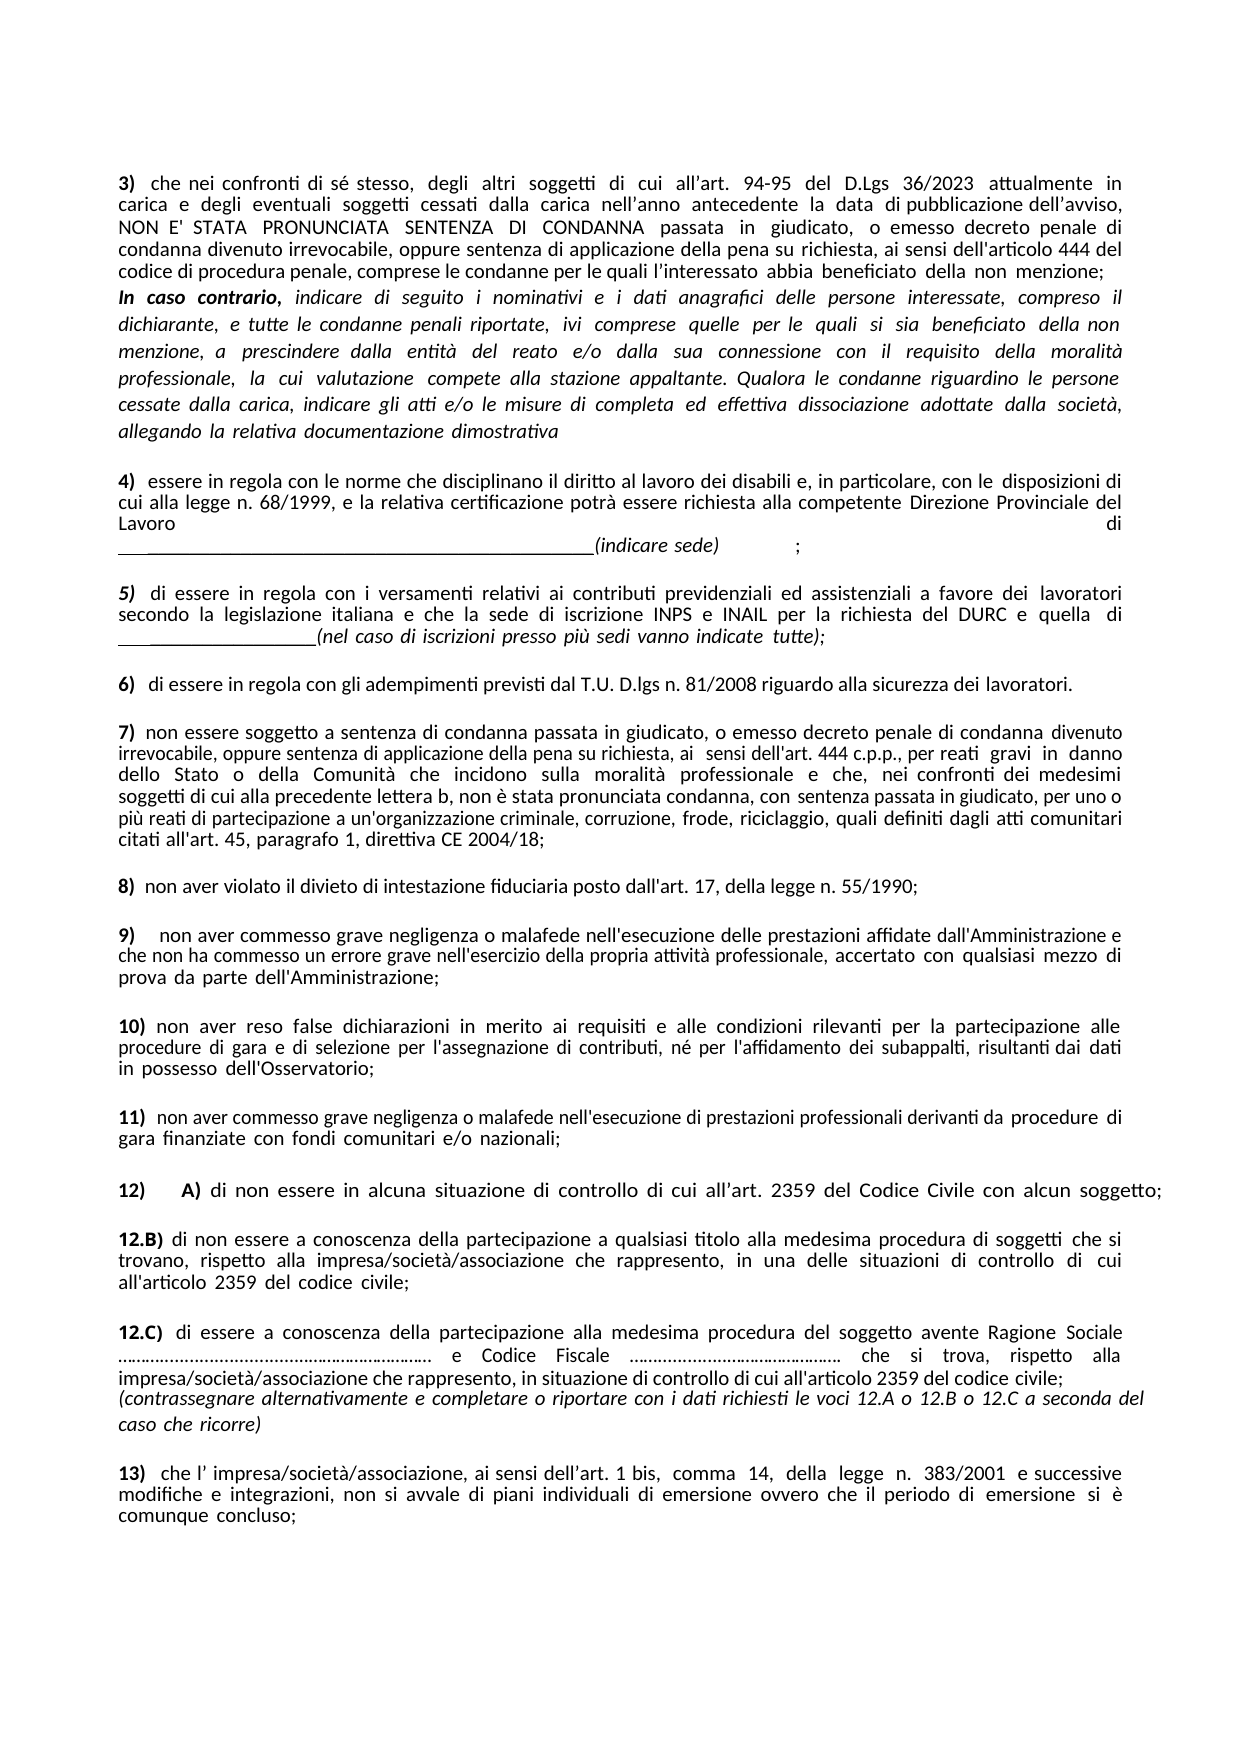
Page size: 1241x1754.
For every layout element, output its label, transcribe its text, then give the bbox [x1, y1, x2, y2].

text caso che ricorre) [118, 1411, 1215, 1436]
text (contrassegnare alternativamente e completare o riportare con i dati richiesti le voci 12.A o 12.B o 12.C a seconda del [118, 1391, 1215, 1409]
list di essere in regola con i versamenti relativi ai contributi previdenziali ed assistenziali a favore dei lavoratori secondo la legislazione italiana e che la sede di iscrizione INPS e INAIL per la richiesta del DURC e quella di ________________(nel caso di iscrizioni presso più sedi vanno indicate tutte); [118, 583, 1122, 648]
list non aver commesso grave negligenza o malafede nell'esecuzione di prestazioni professionali derivanti da procedure di gara finanziate con fondi comunitari e/o nazionali; [118, 1108, 1122, 1151]
list non aver commesso grave negligenza o malafede nell'esecuzione delle prestazioni affidate dall'Amministrazione e che non ha commesso un errore grave nell'esercizio della propria attività professionale, accertato con qualsiasi mezzo di prova da parte dell'Amministrazione; [118, 925, 1122, 990]
list non aver violato il divieto di intestazione fiduciaria posto dall'art. 17, della legge n. 55/1990; [118, 873, 1215, 898]
text In caso contrario, indicare di seguito i nominativi e i dati anagrafici delle persone interessate, compreso il dichiarante, e tutte le condanne penali riportate, ivi comprese quelle per le quali si sia beneficiato della non menzione, a prescindere dalla entità del reato e/o dalla sua connessione con il requisito della moralità professionale, la cui valutazione compete alla stazione appaltante. Qualora le condanne riguardino le persone cessate dalla carica, indicare gli atti e/o le misure di completa ed effettiva dissociazione adottate dalla società, allegando la relativa documentazione dimostrativa [118, 284, 1123, 444]
list non essere soggetto a sentenza di condanna passata in giudicato, o emesso decreto penale di condanna divenuto irrevocabile, oppure sentenza di applicazione della pena su richiesta, ai sensi dell'art. 444 c.p.p., per reati gravi in danno dello Stato o della Comunità che incidono sulla moralità professionale e che, nei confronti dei medesimi soggetti di cui alla precedente lettera b, non è stata pronunciata condanna, con sentenza passata in giudicato, per uno o più reati di partecipazione a un'organizzazione criminale, corruzione, frode, riciclaggio, quali definiti dagli atti comunitari citati all'art. 45, paragrafo 1, direttiva CE 2004/18; [118, 722, 1122, 852]
list di essere in regola con gli adempimenti previsti dal T.U. D.lgs n. 81/2008 riguardo alla sicurezza dei lavoratori. [118, 674, 1122, 696]
list che l’ impresa/società/associazione, ai sensi dell’art. 1 bis, comma 14, della legge n. 383/2001 e successive modifiche e integrazioni, non si avvale di piani individuali di emersione ovvero che il periodo di emersione si è comunque concluso; [118, 1463, 1123, 1528]
list non aver reso false dichiarazioni in merito ai requisiti e alle condizioni rilevanti per la partecipazione alle procedure di gara e di selezione per l'assegnazione di contributi, né per l'affidamento dei subappalti, risultanti dai dati in possesso dell'Osservatorio; [118, 1016, 1123, 1081]
list di non essere a conoscenza della partecipazione a qualsiasi titolo alla medesima procedura di soggetti che si trovano, rispetto alla impresa/società/associazione che rappresento, in una delle situazioni di controllo di cui all'articolo 2359 del codice civile; [118, 1229, 1122, 1294]
list che nei confronti di sé stesso, degli altri soggetti di cui all’art. 94-95 del D.Lgs 36/2023 attualmente in carica e degli eventuali soggetti cessati dalla carica nell’anno antecedente la data di pubblicazione dell’avviso, NON E' STATA PRONUNCIATA SENTENZA DI CONDANNA passata in giudicato, o emesso decreto penale di condanna divenuto irrevocabile, oppure sentenza di applicazione della pena su richiesta, ai sensi dell'articolo 444 del codice di procedura penale, comprese le condanne per le quali l’interessato abbia beneficiato della non menzione; [118, 172, 1123, 284]
list A) di non essere in alcuna situazione di controllo di cui all’art. 2359 del Codice Civile con alcun soggetto; [118, 1177, 1215, 1203]
list di essere a conoscenza della partecipazione alla medesima procedura del soggetto avente Ragione Sociale ………..............................……………………… e Codice Fiscale ……..............……………………. che si trova, rispetto alla impresa/società/associazione che rappresento, in situazione di controllo di cui all'articolo 2359 del codice civile; [118, 1321, 1122, 1391]
list essere in regola con le norme che disciplinano il diritto al lavoro dei disabili e, in particolare, con le disposizioni di cui alla legge n. 68/1999, e la relativa certificazione potrà essere richiesta alla competente Direzione Provinciale del Lavoro di ___________________________________________(indicare sede) ; [118, 471, 1122, 558]
